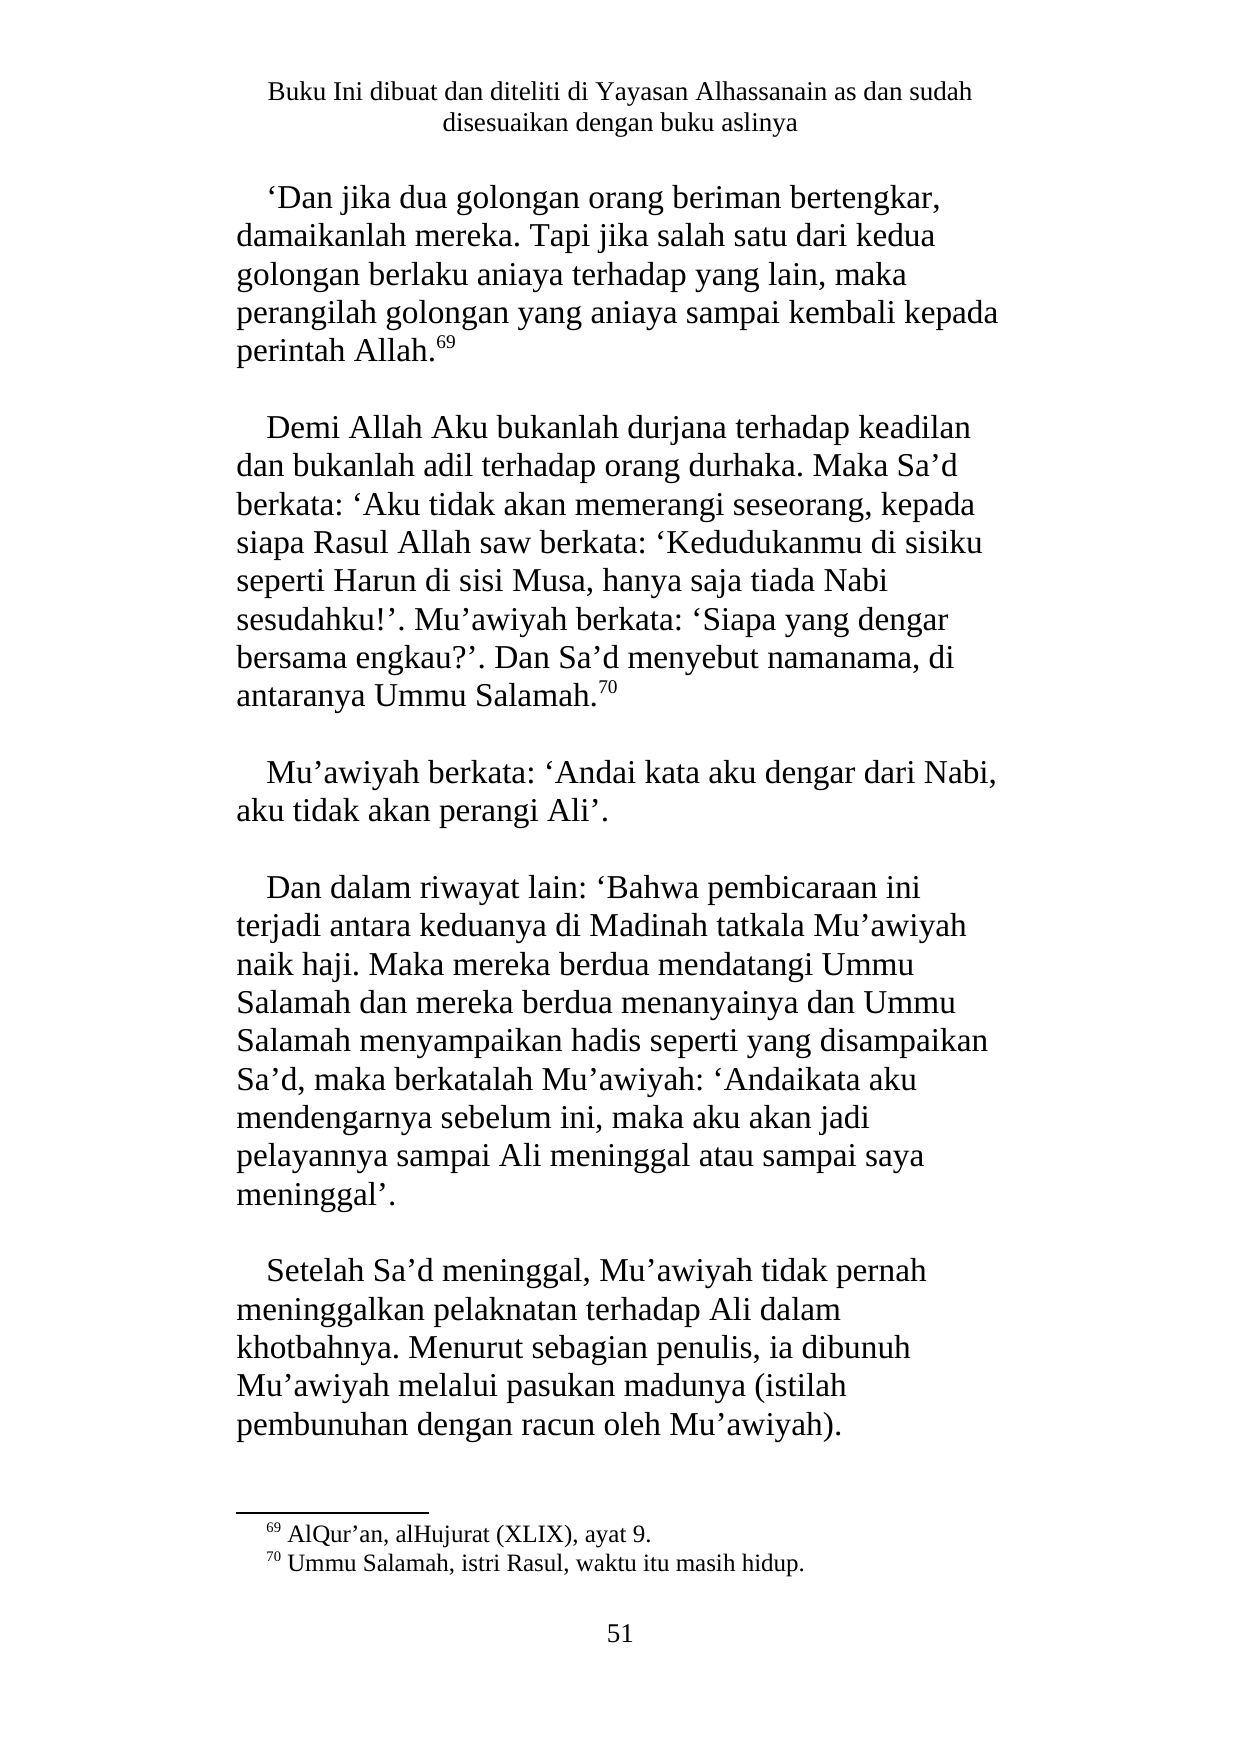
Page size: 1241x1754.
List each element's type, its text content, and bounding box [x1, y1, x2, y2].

text Setelah Sa’d meninggal, Mu’awiyah tidak pernah meninggalkan pelaknatan terhadap Ali dalam khotbahnya. Menurut sebagian penulis, ia dibunuh Mu’awiyah melalui pasukan madunya (istilah pembunuhan dengan racun oleh Mu’awiyah). [236, 1251, 1004, 1442]
text Mu’awiyah berkata: ‘Andai kata aku dengar dari Nabi, aku tidak akan perangi Ali’. [236, 752, 1004, 829]
text ‘Dan jika dua golongan orang beriman bertengkar, damaikanlah mereka. Tapi jika salah satu dari kedua golongan berlaku aniaya terhadap yang lain, maka perangilah golongan yang aniaya sampai kembali kepada perintah Allah. [236, 177, 1004, 369]
text Dan dalam riwayat lain: ‘Bahwa pembicaraan ini terjadi antara keduanya di Madinah tatkala Mu’awiyah naik haji. Maka mereka berdua mendatangi Ummu Salamah dan mereka berdua menanyainya dan Ummu Salamah menyampaikan hadis seperti yang disampaikan Sa’d, maka berkatalah Mu’awiyah: ‘Andaikata aku mendengarnya sebelum ini, maka aku akan jadi pelayannya sampai Ali meninggal atau sampai saya meninggal’. [236, 867, 1004, 1212]
text Demi Allah Aku bukanlah durjana terhadap keadilan dan bukanlah adil terhadap orang durhaka. Maka Sa’d berkata: ‘Aku tidak akan memerangi seseorang, kepada siapa Rasul Allah saw berkata: ‘Kedudukanmu di sisiku seperti Harun di sisi Musa, hanya saja tiada Nabi sesudahku!’. Mu’awiyah berkata: ‘Siapa yang dengar bersama engkau?’. Dan Sa’d menyebut nama­nama, di antaranya Ummu Salamah. [236, 407, 1004, 714]
